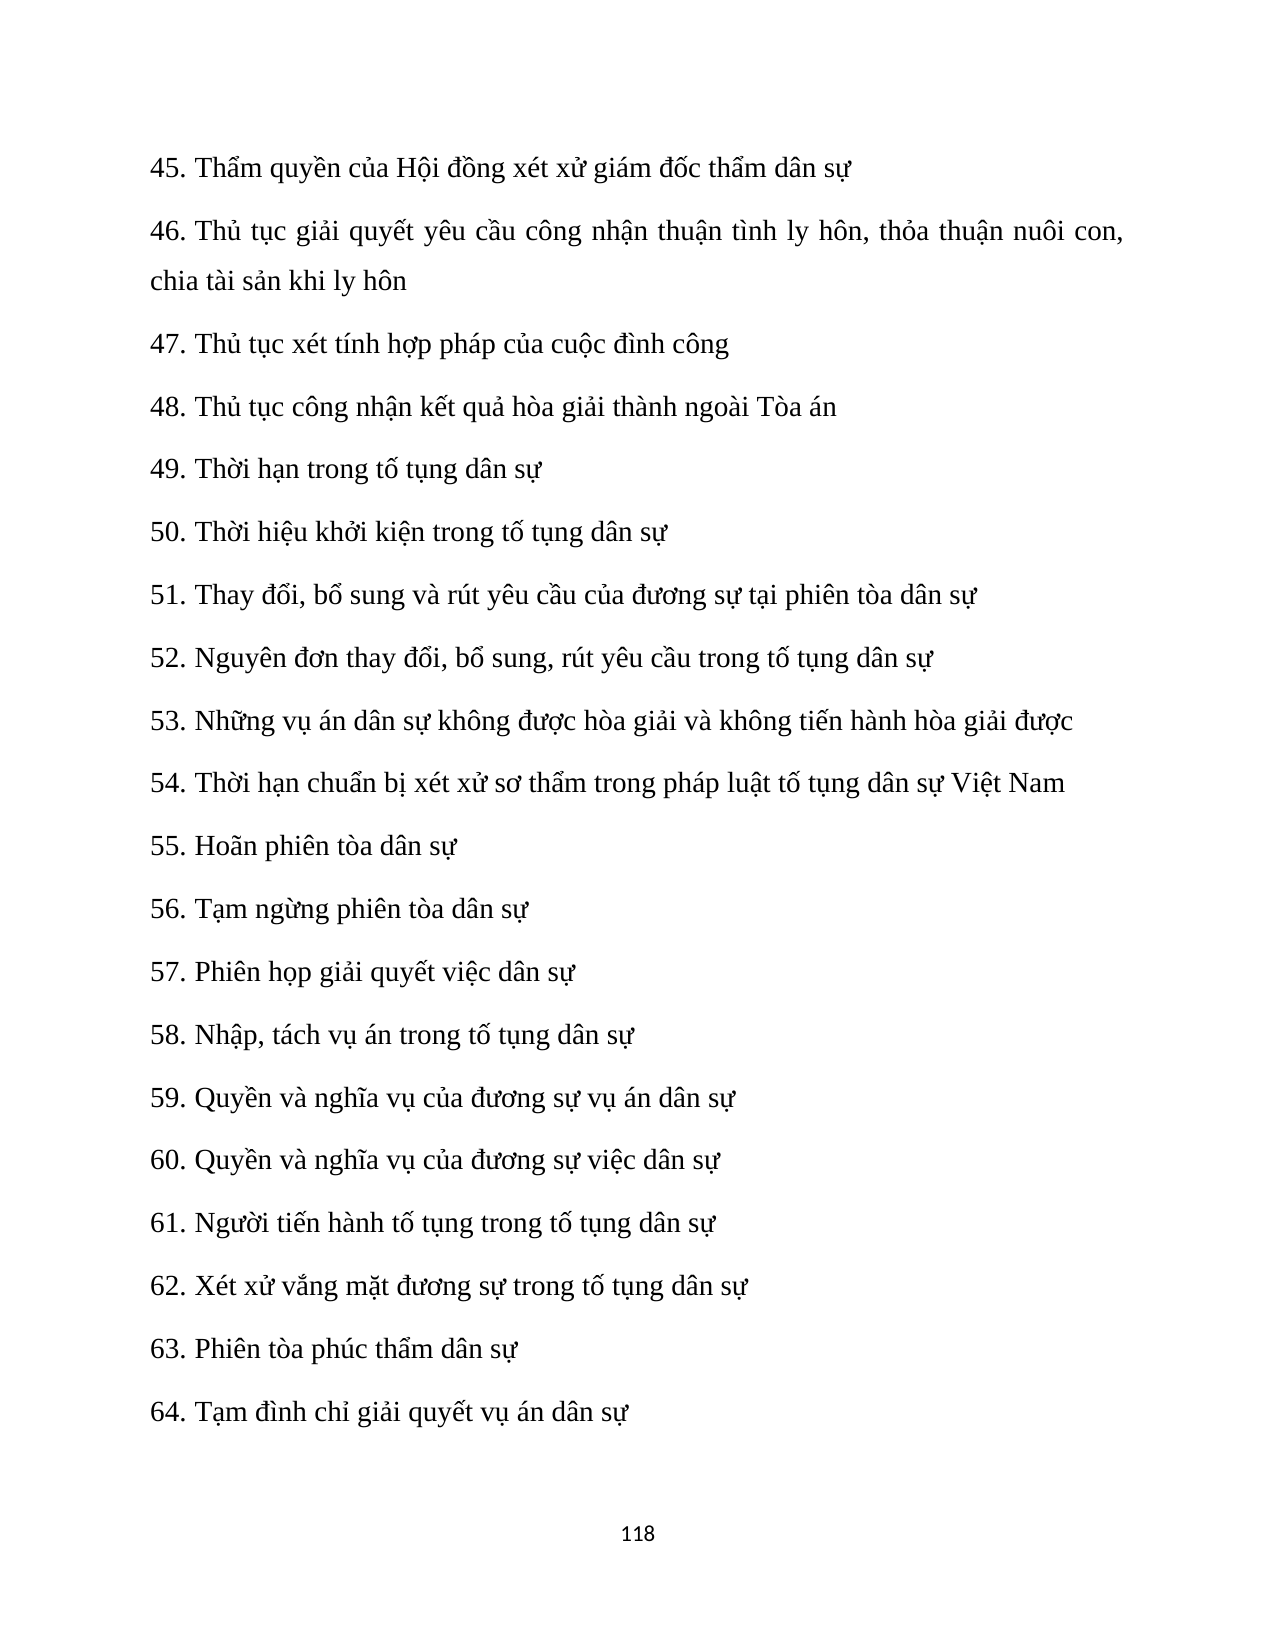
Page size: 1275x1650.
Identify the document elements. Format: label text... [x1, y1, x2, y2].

list Người tiến hành tố tụng trong tố tụng dân sự [150, 1205, 1125, 1239]
list Thời hạn trong tố tụng dân sự [150, 452, 1125, 485]
list Thủ tục xét tính hợp pháp của cuộc đình công [150, 326, 1125, 359]
list Tạm đình chỉ giải quyết vụ án dân sự [150, 1394, 1125, 1427]
list Xét xử vắng mặt đương sự trong tố tụng dân sự [150, 1268, 1125, 1302]
list Thủ tục giải quyết yêu cầu công nhận thuận tình ly hôn, thỏa thuận nuôi con, chia tài sản khi ly hôn [150, 213, 1125, 297]
list Phiên họp giải quyết việc dân sự [150, 954, 1125, 988]
list Phiên tòa phúc thẩm dân sự [150, 1331, 1125, 1364]
list Thay đổi, bổ sung và rút yêu cầu của đương sự tại phiên tòa dân sự [150, 577, 1125, 611]
list Thủ tục công nhận kết quả hòa giải thành ngoài Tòa án [150, 389, 1125, 422]
list Thẩm quyền của Hội đồng xét xử giám đốc thẩm dân sự [150, 150, 1125, 183]
list Hoãn phiên tòa dân sự [150, 828, 1125, 862]
list Nhập, tách vụ án trong tố tụng dân sự [150, 1017, 1125, 1050]
list Quyền và nghĩa vụ của đương sự việc dân sự [150, 1142, 1125, 1176]
list Thời hiệu khởi kiện trong tố tụng dân sự [150, 514, 1125, 548]
list Nguyên đơn thay đổi, bổ sung, rút yêu cầu trong tố tụng dân sự [150, 640, 1125, 673]
list Những vụ án dân sự không được hòa giải và không tiến hành hòa giải được [150, 703, 1125, 736]
list Tạm ngừng phiên tòa dân sự [150, 891, 1125, 925]
list Quyền và nghĩa vụ của đương sự vụ án dân sự [150, 1080, 1125, 1113]
list Thời hạn chuẩn bị xét xử sơ thẩm trong pháp luật tố tụng dân sự Việt Nam [150, 766, 1125, 799]
